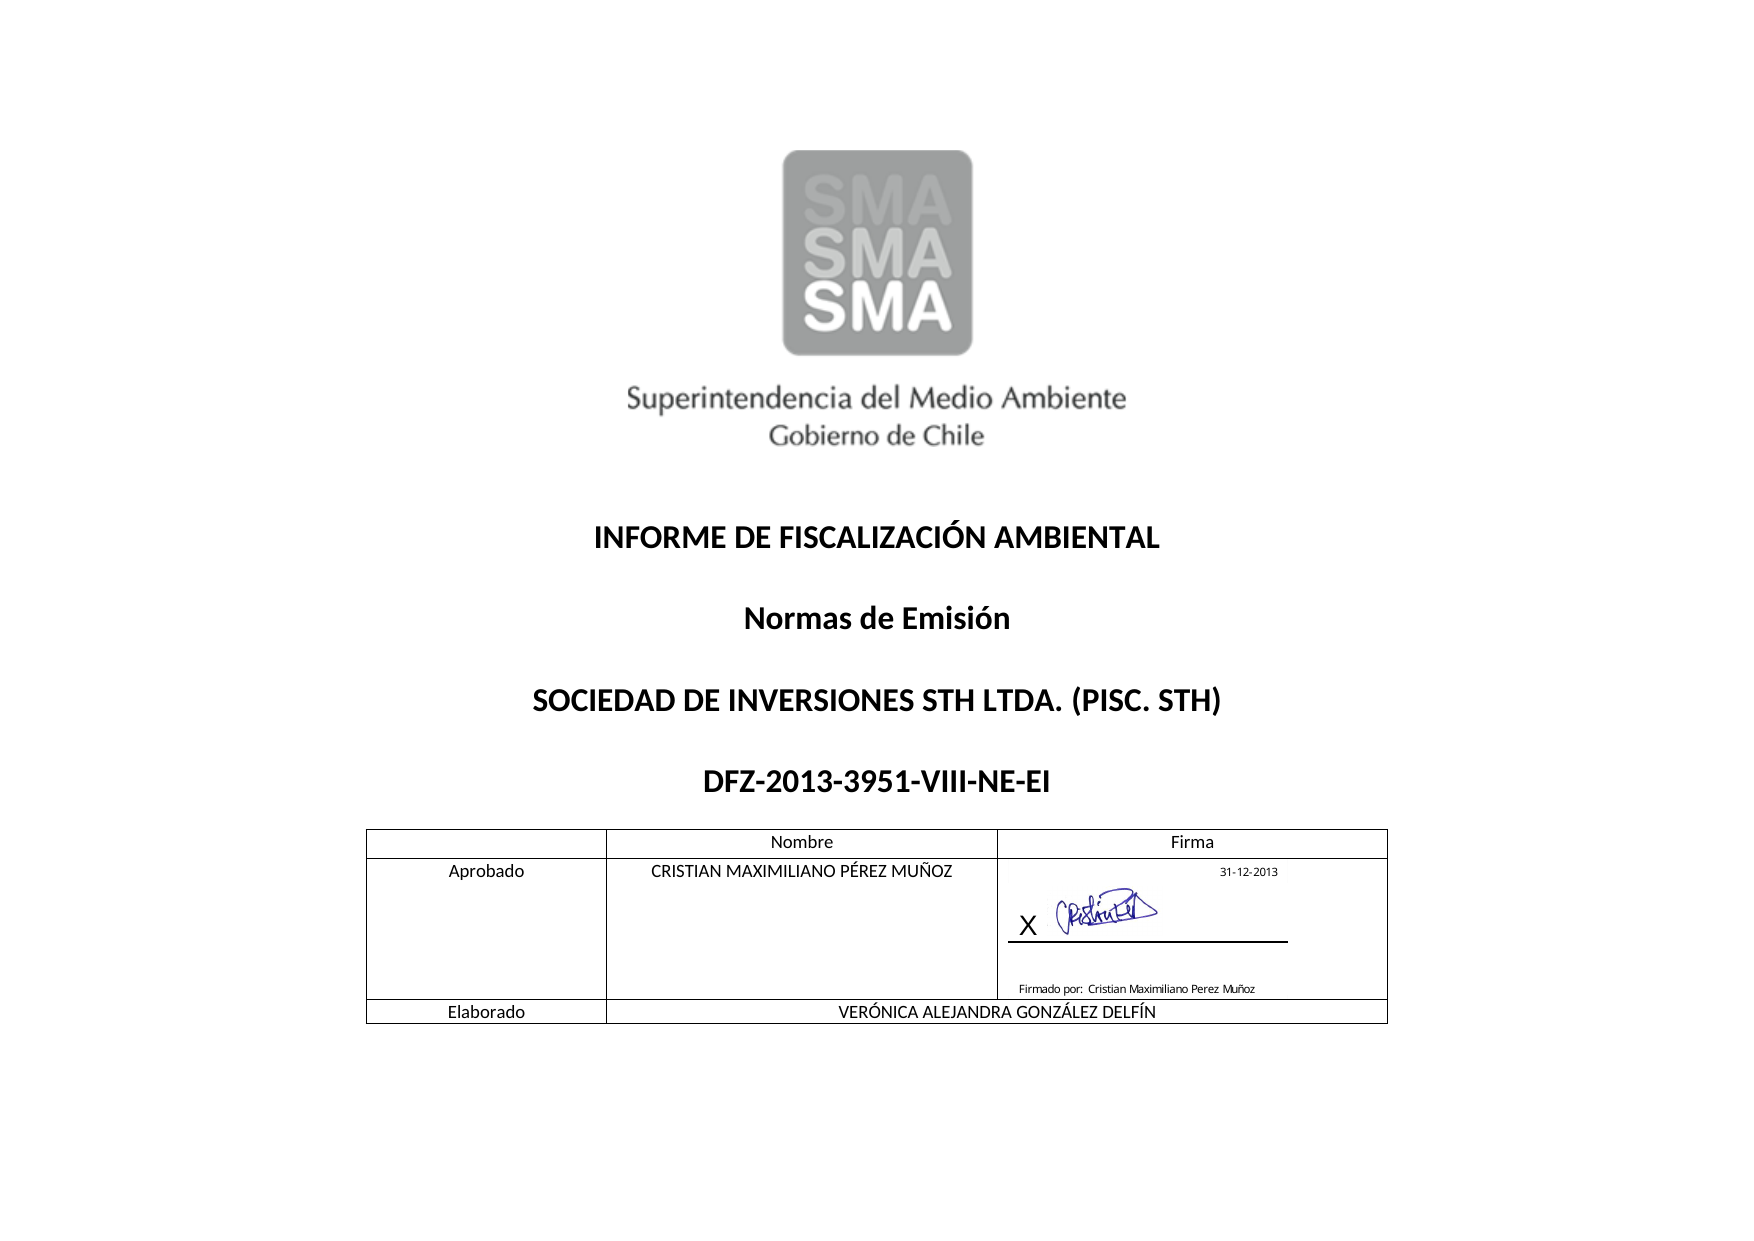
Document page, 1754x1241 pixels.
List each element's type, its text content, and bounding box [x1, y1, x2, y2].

text INFORME DE FISCALIZACIÓN AMBIENTAL [150, 475, 1604, 556]
table_cell Aprobado [367, 859, 606, 999]
text SOCIEDAD DE INVERSIONES STH LTDA. (PISC. STH) [150, 638, 1604, 719]
table_cell VERÓNICA ALEJANDRA GONZÁLEZ DELFÍN [607, 1000, 1387, 1023]
picture [627, 150, 1127, 447]
table_cell CRISTIAN MAXIMILIANO PÉREZ MUÑOZ [607, 859, 997, 999]
table_cell Elaborado [367, 1000, 606, 1023]
table_header Firma [998, 830, 1387, 858]
table_cell [998, 859, 1008, 999]
text Normas de Emisión [150, 556, 1604, 638]
table_cell [1288, 859, 1387, 999]
text DFZ-2013-3951-VIII-NE-EI [150, 719, 1604, 801]
table_header [367, 830, 606, 858]
table_header Nombre [607, 830, 997, 858]
